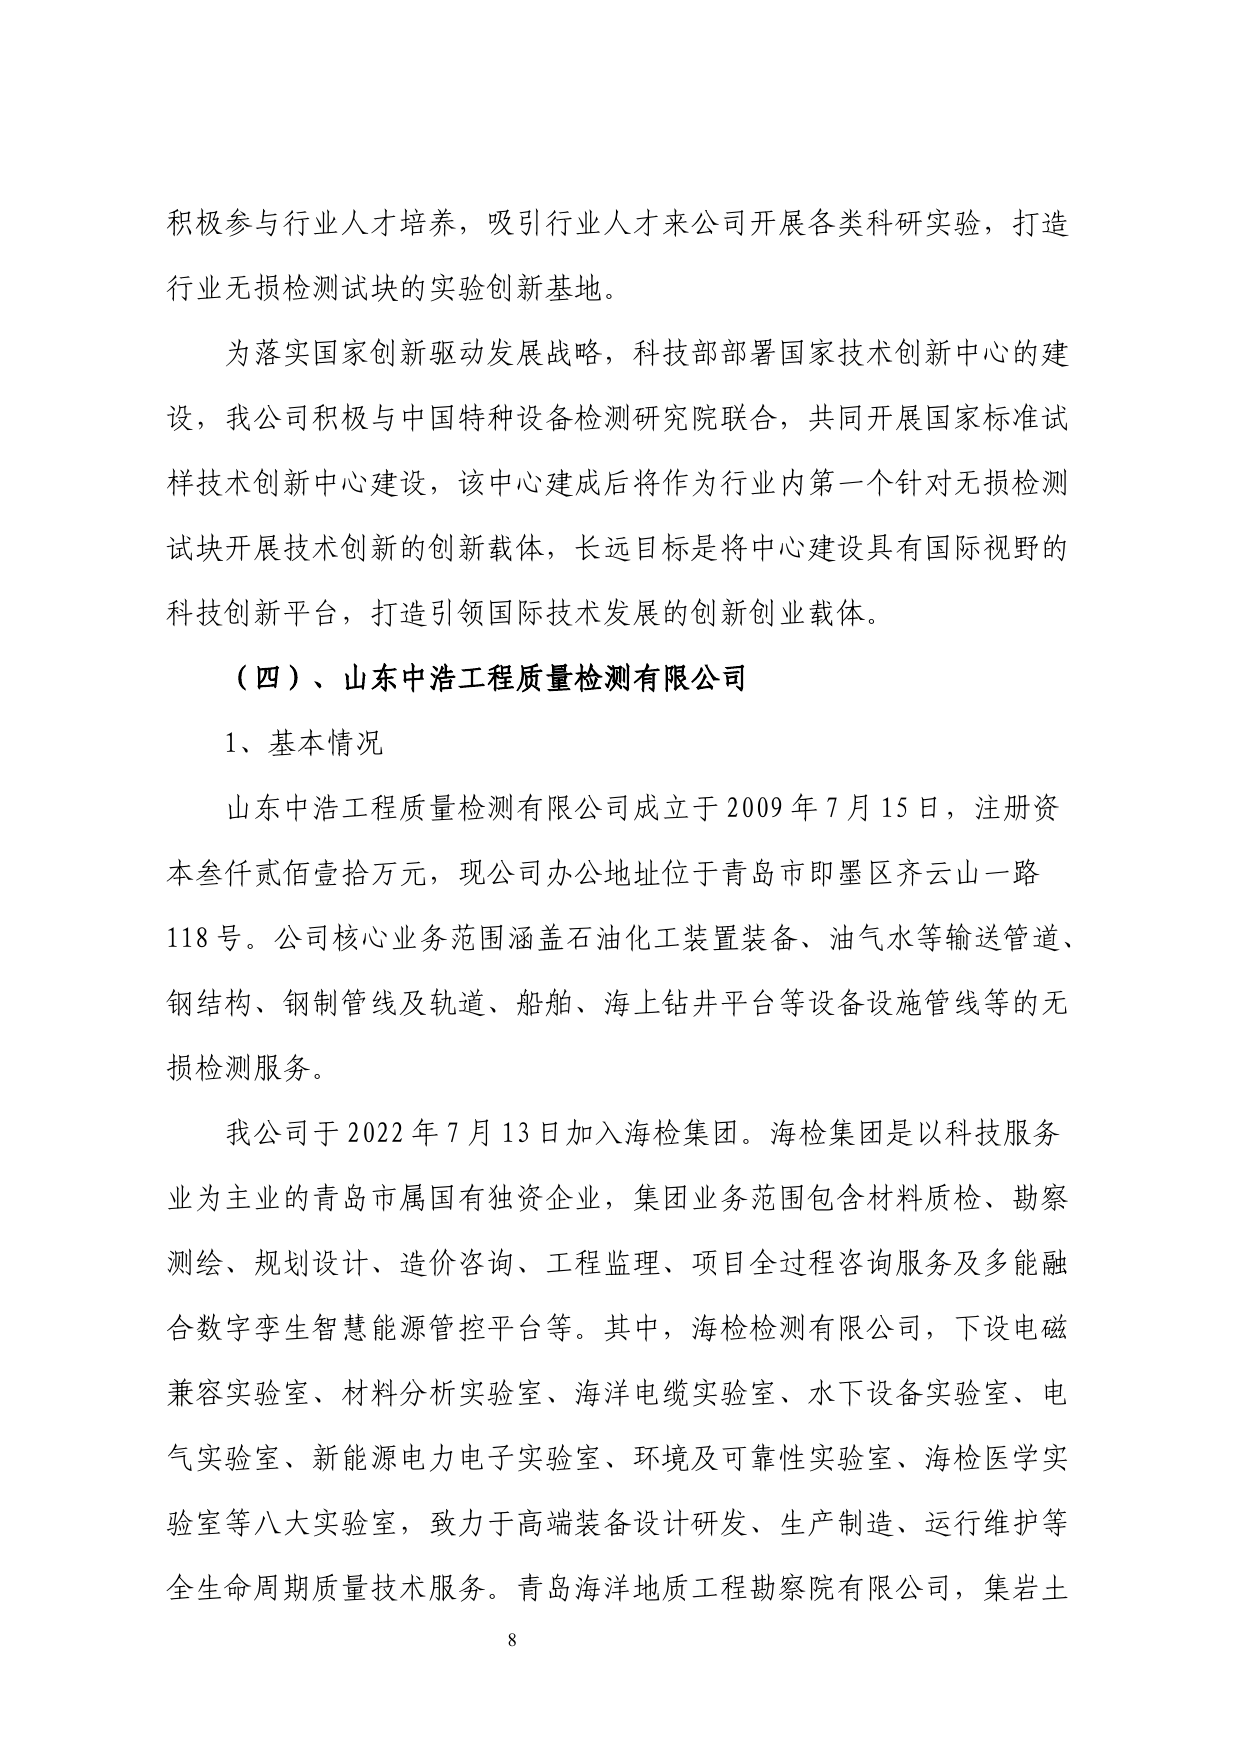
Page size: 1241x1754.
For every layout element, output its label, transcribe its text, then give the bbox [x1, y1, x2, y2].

text 山东中浩工程质量检测有限公司成立于2009年7月15日，注册资本叁仟贰佰壹拾万元，现公司办公地址位于青岛市即墨区齐云山一路118号。公司核心业务范围涵盖石油化工装置装备、油气水等输送管道、钢结构、钢制管线及轨道、船舶、海上钻井平台等设备设施管线等的无损检测服务。 [165, 773, 1075, 1098]
text （四）、山东中浩工程质量检测有限公司 [165, 643, 1075, 708]
text 为落实国家创新驱动发展战略，科技部部署国家技术创新中心的建设，我公司积极与中国特种设备检测研究院联合，共同开展国家标准试样技术创新中心建设，该中心建成后将作为行业内第一个针对无损检测试块开展技术创新的创新载体，长远目标是将中心建设具有国际视野的科技创新平台，打造引领国际技术发展的创新创业载体。 [165, 318, 1075, 643]
text 1、基本情况 [165, 708, 1075, 773]
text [165, 1098, 1075, 1618]
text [165, 188, 1075, 318]
